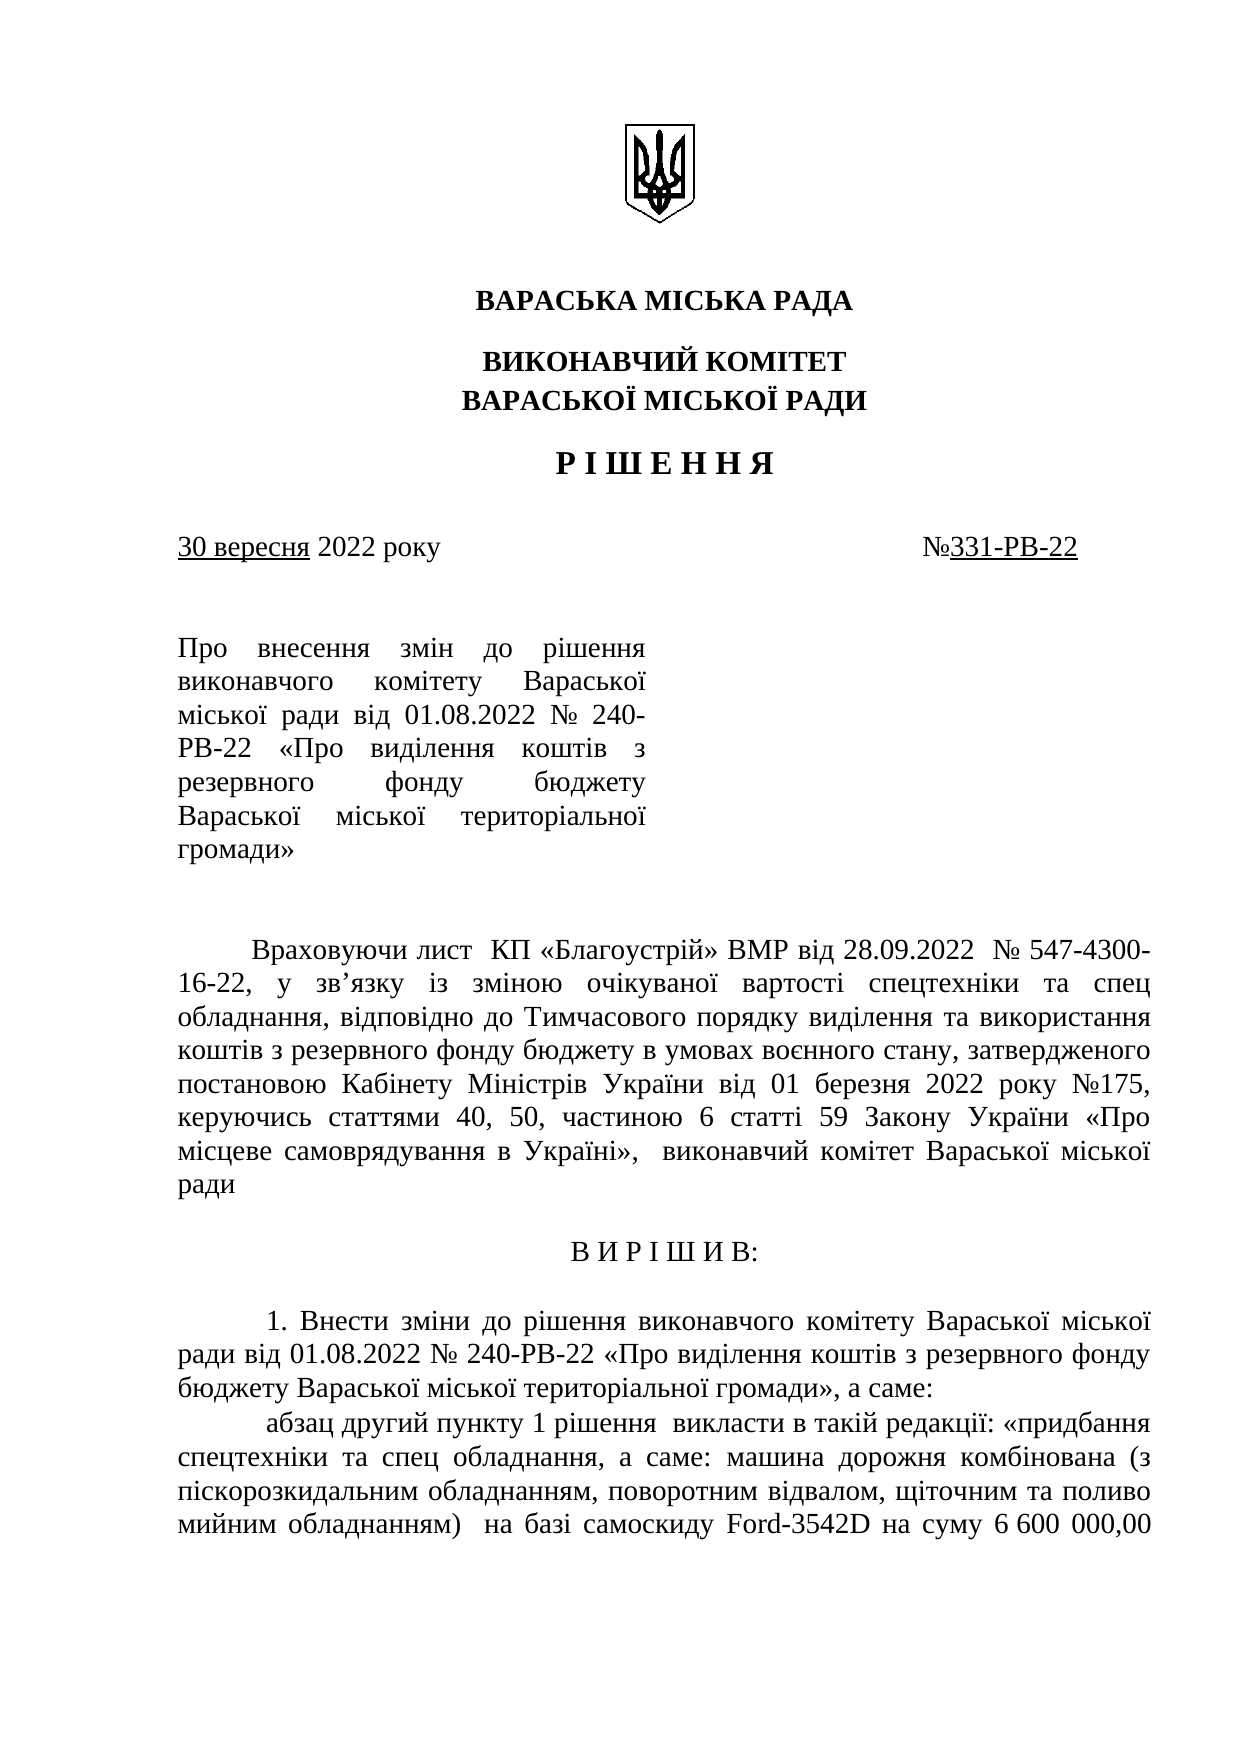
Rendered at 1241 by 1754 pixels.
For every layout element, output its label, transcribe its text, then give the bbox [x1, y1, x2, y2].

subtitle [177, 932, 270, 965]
text ВАРАСЬКА МІСЬКА РАДА [177, 283, 1152, 317]
text Про внесення змін до рішення виконавчого комітету Вараської міської ради від 01.08.2022 № 240-РВ-22 «Про виділення коштів з резервного фонду бюджету Вараської міської територіальної громади» [177, 630, 646, 865]
text Р І Ш Е Н Н Я [177, 443, 1152, 481]
text 1. Внести зміни до рішення виконавчого комітету Вараської міської ради від 01.08.2022 № 240-РВ-22 «Про виділення коштів з резервного фонду бюджету Вараської міської територіальної громади», а саме: [177, 1303, 1152, 1403]
subtitle Враховуючи лист КП «Благоустрій» ВМР від 28.09.2022 № 547-4300-16-22, у зв’язку із зміною очікуваної вартості спецтехніки та спец обладнання, відповідно до Тимчасового порядку виділення та використання коштів з резервного фонду бюджету в умовах воєнного стану, затвердженого постановою Кабінету Міністрів України від 01 березня 2022 року №175, керуючись статтями 40, 50, частиною 6 статті 59 Закону України «Про місцеве самоврядування в Україні», виконавчий комітет Вараської міської ради [177, 965, 1152, 1033]
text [177, 1406, 1152, 1540]
text В И Р І Ш И В: [177, 1234, 1152, 1267]
subtitle Враховуючи лист КП «Благоустрій» ВМР від 28.09.2022 № 547-4300-16-22, у зв’язку із зміною очікуваної вартості спецтехніки та спец обладнання, відповідно до Тимчасового порядку виділення та використання коштів з резервного фонду бюджету в умовах воєнного стану, затвердженого постановою Кабінету Міністрів України від 01 березня 2022 року №175, керуючись статтями 40, 50, частиною 6 статті 59 Закону України «Про місцеве самоврядування в Україні», виконавчий комітет Вараської міської ради [177, 1099, 1152, 1200]
picture [620, 119, 696, 226]
text ВАРАСЬКОЇ МІСЬКОЇ РАДИ [177, 383, 1152, 416]
text 30 вересня 2022 року №331-РВ-22 [177, 529, 1152, 563]
text ВИКОНАВЧИЙ КОМІТЕТ [177, 344, 1152, 378]
